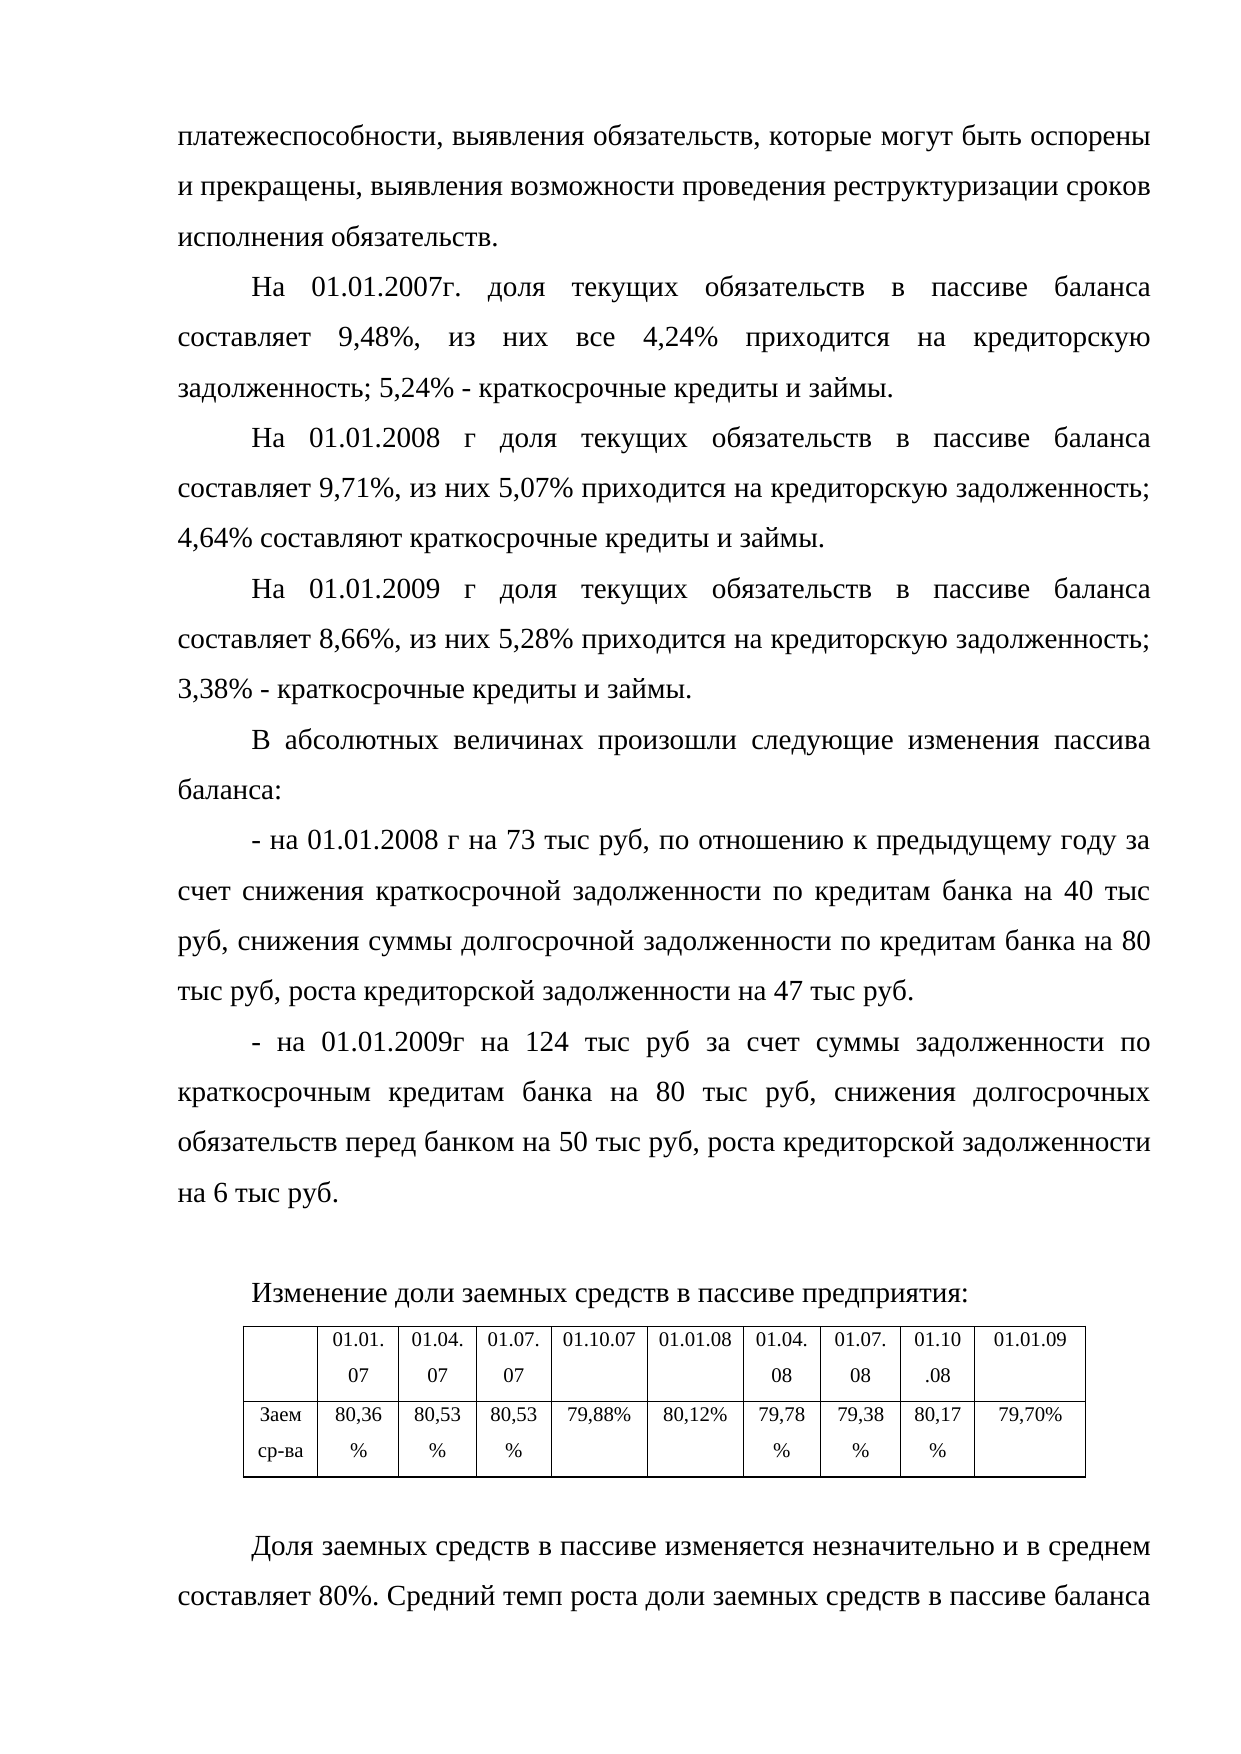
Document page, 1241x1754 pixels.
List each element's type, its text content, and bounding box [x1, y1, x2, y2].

table_header [244, 1327, 317, 1401]
table_header 01.01.08 [648, 1327, 743, 1401]
table_header 01.07.07 [477, 1327, 551, 1401]
table_header 01.04.08 [744, 1327, 820, 1401]
text В абсолютных величинах произошли следующие изменения пассива баланса: [177, 722, 1152, 806]
table_cell 80,36% [318, 1402, 398, 1476]
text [177, 118, 1152, 252]
table_header 01.07.08 [821, 1327, 900, 1401]
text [177, 1528, 1152, 1612]
table_cell 79,78% [744, 1402, 820, 1476]
table_cell 80,12% [648, 1402, 743, 1476]
text - на 01.01.2008 г на 73 тыс руб, по отношению к предыдущему году за счет снижения краткосрочной задолженности по кредитам банка на 40 тыс руб, снижения суммы долгосрочной задолженности по кредитам банка на 80 тыс руб, роста кредиторской задолженности на 47 тыс руб. [177, 822, 1152, 1007]
table_header 01.10.08 [901, 1327, 974, 1401]
table_header 01.01.09 [975, 1327, 1085, 1401]
table_header 01.01.07 [318, 1327, 398, 1401]
table_header 01.04.07 [399, 1327, 476, 1401]
text Изменение доли заемных средств в пассиве предприятия: [177, 1275, 1152, 1309]
table_cell 80,53% [399, 1402, 476, 1476]
table_cell 79,38% [821, 1402, 900, 1476]
table_cell 79,88% [552, 1402, 647, 1476]
text На 01.01.2009 г доля текущих обязательств в пассиве баланса составляет 8,66%, из них 5,28% приходится на кредиторскую задолженность; 3,38% - краткосрочные кредиты и займы. [177, 571, 1152, 705]
text На 01.01.2007г. доля текущих обязательств в пассиве баланса составляет 9,48%, из них все 4,24% приходится на кредиторскую задолженность; 5,24% - краткосрочные кредиты и займы. [177, 269, 1152, 403]
text На 01.01.2008 г доля текущих обязательств в пассиве баланса составляет 9,71%, из них 5,07% приходится на кредиторскую задолженность; 4,64% составляют краткосрочные кредиты и займы. [177, 420, 1152, 554]
table_header 01.10.07 [552, 1327, 647, 1401]
table_cell 80,53% [477, 1402, 551, 1476]
text - на 01.01.2009г на 124 тыс руб за счет суммы задолженности по краткосрочным кредитам банка на 80 тыс руб, снижения долгосрочных обязательств перед банком на 50 тыс руб, роста кредиторской задолженности на 6 тыс руб. [177, 1024, 1152, 1208]
table_cell Заем ср-ва [244, 1402, 317, 1476]
table_cell 80,17% [901, 1402, 974, 1476]
table_cell 79,70% [975, 1402, 1085, 1476]
